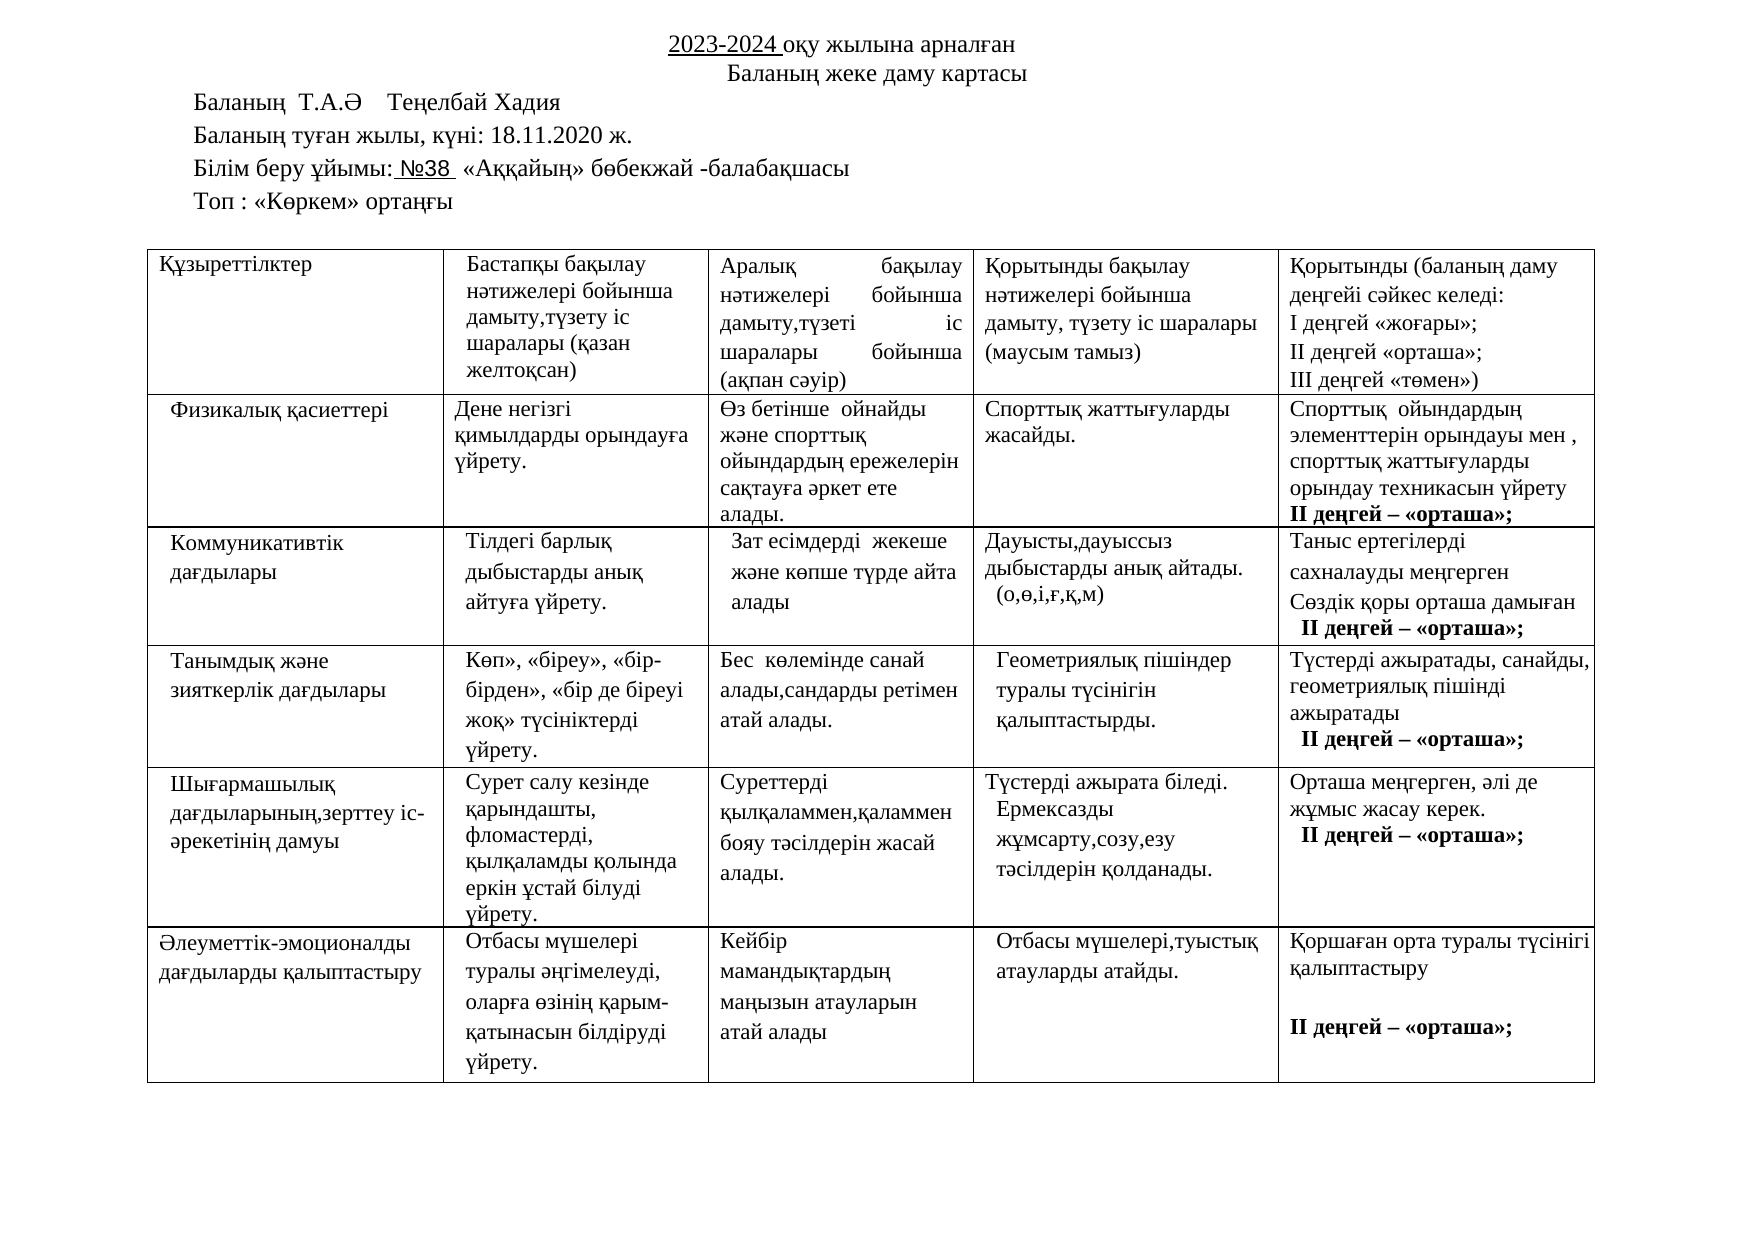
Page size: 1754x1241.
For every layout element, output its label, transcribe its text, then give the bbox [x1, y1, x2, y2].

table_header Құзыреттілктер [148, 250, 443, 394]
table_cell Шығармашылық дағдыларының,зерттеу іс-әрекетінің дамуы [148, 768, 443, 926]
table_cell Спорттық жаттығуларды жасайды. [974, 395, 1278, 526]
table_header Қорытынды бақылау нәтижелері бойынша дамыту, түзету іс шаралары (маусым тамыз) [974, 250, 1278, 394]
table_cell Өз бетінше ойнайды және спорттық ойындардың ережелерін сақтауға әркет ете алады. [709, 395, 973, 526]
table_header Қорытынды (баланың даму деңгейі сәйкес келеді: I деңгей «жоғары»; II деңгей «орташа»; III деңгей «төмен») [1279, 250, 1594, 394]
table_cell Танымдық және зияткерлік дағдылары [148, 646, 443, 767]
text Топ : «Көркем» ортаңғы [118, 186, 1636, 215]
table_cell Түстерді ажыратады, санайды, геометриялық пішінді ажыратады II деңгей – «орташа»; [1279, 646, 1594, 767]
table_cell Түстерді ажырата біледі. Ермексазды жұмсарту,созу,езу тәсілдерін қолданады. [974, 768, 1278, 926]
table_cell Суреттерді қылқаламмен,қаламмен бояу тәсілдерін жасай алады. [709, 768, 973, 926]
table_cell Әлеуметтік-эмоционалды дағдыларды қалыптастыру [148, 928, 443, 1082]
table_cell Сурет салу кезінде қарындашты, фломастерді, қылқаламды қолында еркін ұстай білуді үйрету. [444, 768, 708, 926]
text Білім беру ұйымы: №38 «Аққайың» бөбекжай -балабақшасы [118, 153, 1636, 182]
table_cell Отбасы мүшелері туралы әңгімелеуді, оларға өзінің қарым-қатынасын білдіруді үйрету. [444, 928, 708, 1082]
text Баланың Т.А.Ә Теңелбай Хадия [118, 87, 1636, 116]
table_cell Коммуникативтік дағдылары [148, 528, 443, 645]
table_cell Қоршаған орта туралы түсінігі қалыптастыру ІI деңгей – «орташа»; [1279, 928, 1594, 1082]
table_cell Таныс ертегілерді сахналауды меңгерген Сөздік қоры орташа дамыған II деңгей – «орташа»; [1279, 528, 1594, 645]
table_cell Орташа меңгерген, әлі де жұмыс жасау керек. II деңгей – «орташа»; [1279, 768, 1594, 926]
table_cell Тілдегі барлық дыбыстарды анық айтуға үйрету. [444, 528, 708, 645]
text 2023-2024 оқу жылына арналған [118, 29, 1636, 58]
table_cell Кейбір мамандықтардың маңызын атауларын атай алады [709, 928, 973, 1082]
table_cell Дене негізгі қимылдарды орындауға үйрету. [444, 395, 708, 526]
table_cell Зат есімдерді жекеше және көпше түрде айта алады [709, 528, 973, 645]
table_cell Спорттық ойындардың элементтерін орындауы мен , спорттық жаттығуларды орындау техникасын үйрету II деңгей – «орташа»; [1279, 395, 1594, 526]
table_cell Физикалық қасиеттері [148, 395, 443, 526]
table_cell Бес көлемінде санай алады,сандарды ретімен атай алады. [709, 646, 973, 767]
text Баланың жеке даму картасы [118, 58, 1636, 87]
table_cell Көп», «біреу», «бір-бірден», «бір де біреуі жоқ» түсініктерді үйрету. [444, 646, 708, 767]
text Баланың туған жылы, күні: 18.11.2020 ж. [118, 120, 1636, 149]
table_header Аралық бақылау нәтижелері бойынша дамыту,түзеті іс шаралары бойынша (ақпан сәуір) [709, 250, 973, 394]
table_header Бастапқы бақылау нәтижелері бойынша дамыту,түзету іс шаралары (қазан желтоқсан) [444, 250, 708, 394]
table_cell Отбасы мүшелері,туыстық атауларды атайды. [974, 928, 1278, 1082]
table_cell Геометриялық пішіндер туралы түсінігін қалыптастырды. [974, 646, 1278, 767]
table_cell Дауысты,дауыссыз дыбыстарды анық айтады. (о,ө,і,ғ,қ,м) [974, 528, 1278, 645]
